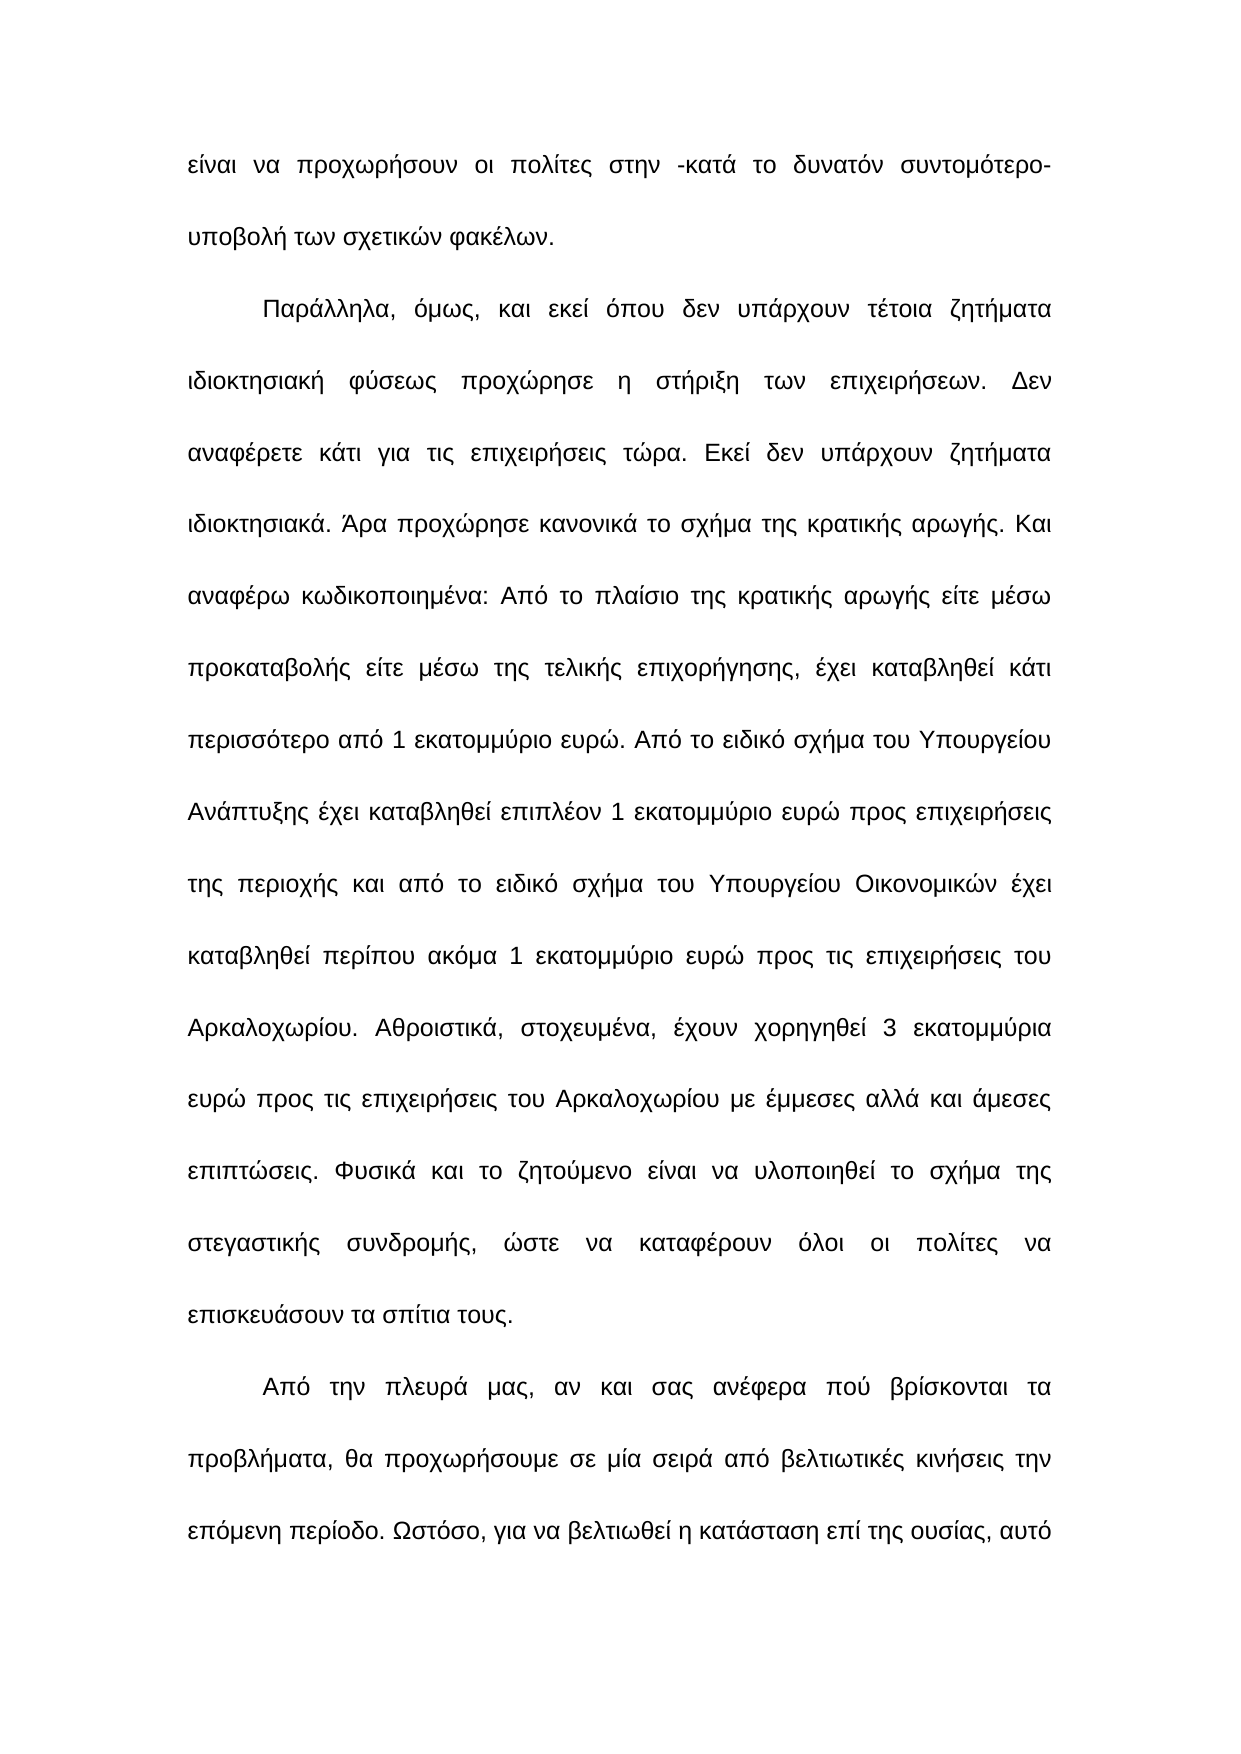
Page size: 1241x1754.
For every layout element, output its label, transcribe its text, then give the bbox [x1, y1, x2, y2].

text Παράλληλα, όμως, και εκεί όπου δεν υπάρχουν τέτοια ζητήματα ιδιοκτησιακή φύσεως προχώρησε η στήριξη των επιχειρήσεων. Δεν αναφέρετε κάτι για τις επιχειρήσεις τώρα. Εκεί δεν υπάρχουν ζητήματα ιδιοκτησιακά. Άρα προχώρησε κανονικά το σχήμα της κρατικής αρωγής. Και αναφέρω κωδικοποιημένα: Από το πλαίσιο της κρατικής αρωγής είτε μέσω προκαταβολής είτε μέσω της τελικής επιχορήγησης, έχει καταβληθεί κάτι περισσότερο από 1 εκατομμύριο ευρώ. Από το ειδικό σχήμα του Υπουργείου Ανάπτυξης έχει καταβληθεί επιπλέον 1 εκατομμύριο ευρώ προς επιχειρήσεις της περιοχής και από το ειδικό σχήμα του Υπουργείου Οικονομικών έχει καταβληθεί περίπου ακόμα 1 εκατομμύριο ευρώ προς τις επιχειρήσεις του Αρκαλοχωρίου. Αθροιστικά, στοχευμένα, έχουν χορηγηθεί 3 εκατομμύρια ευρώ προς τις επιχειρήσεις του Αρκαλοχωρίου με έμμεσες αλλά και άμεσες επιπτώσεις. Φυσικά και το ζητούμενο είναι να υλοποιηθεί το σχήμα της στεγαστικής συνδρομής, ώστε να καταφέρουν όλοι οι πολίτες να επισκευάσουν τα σπίτια τους. [187, 294, 1053, 1329]
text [187, 150, 1053, 251]
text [187, 1372, 1053, 1544]
